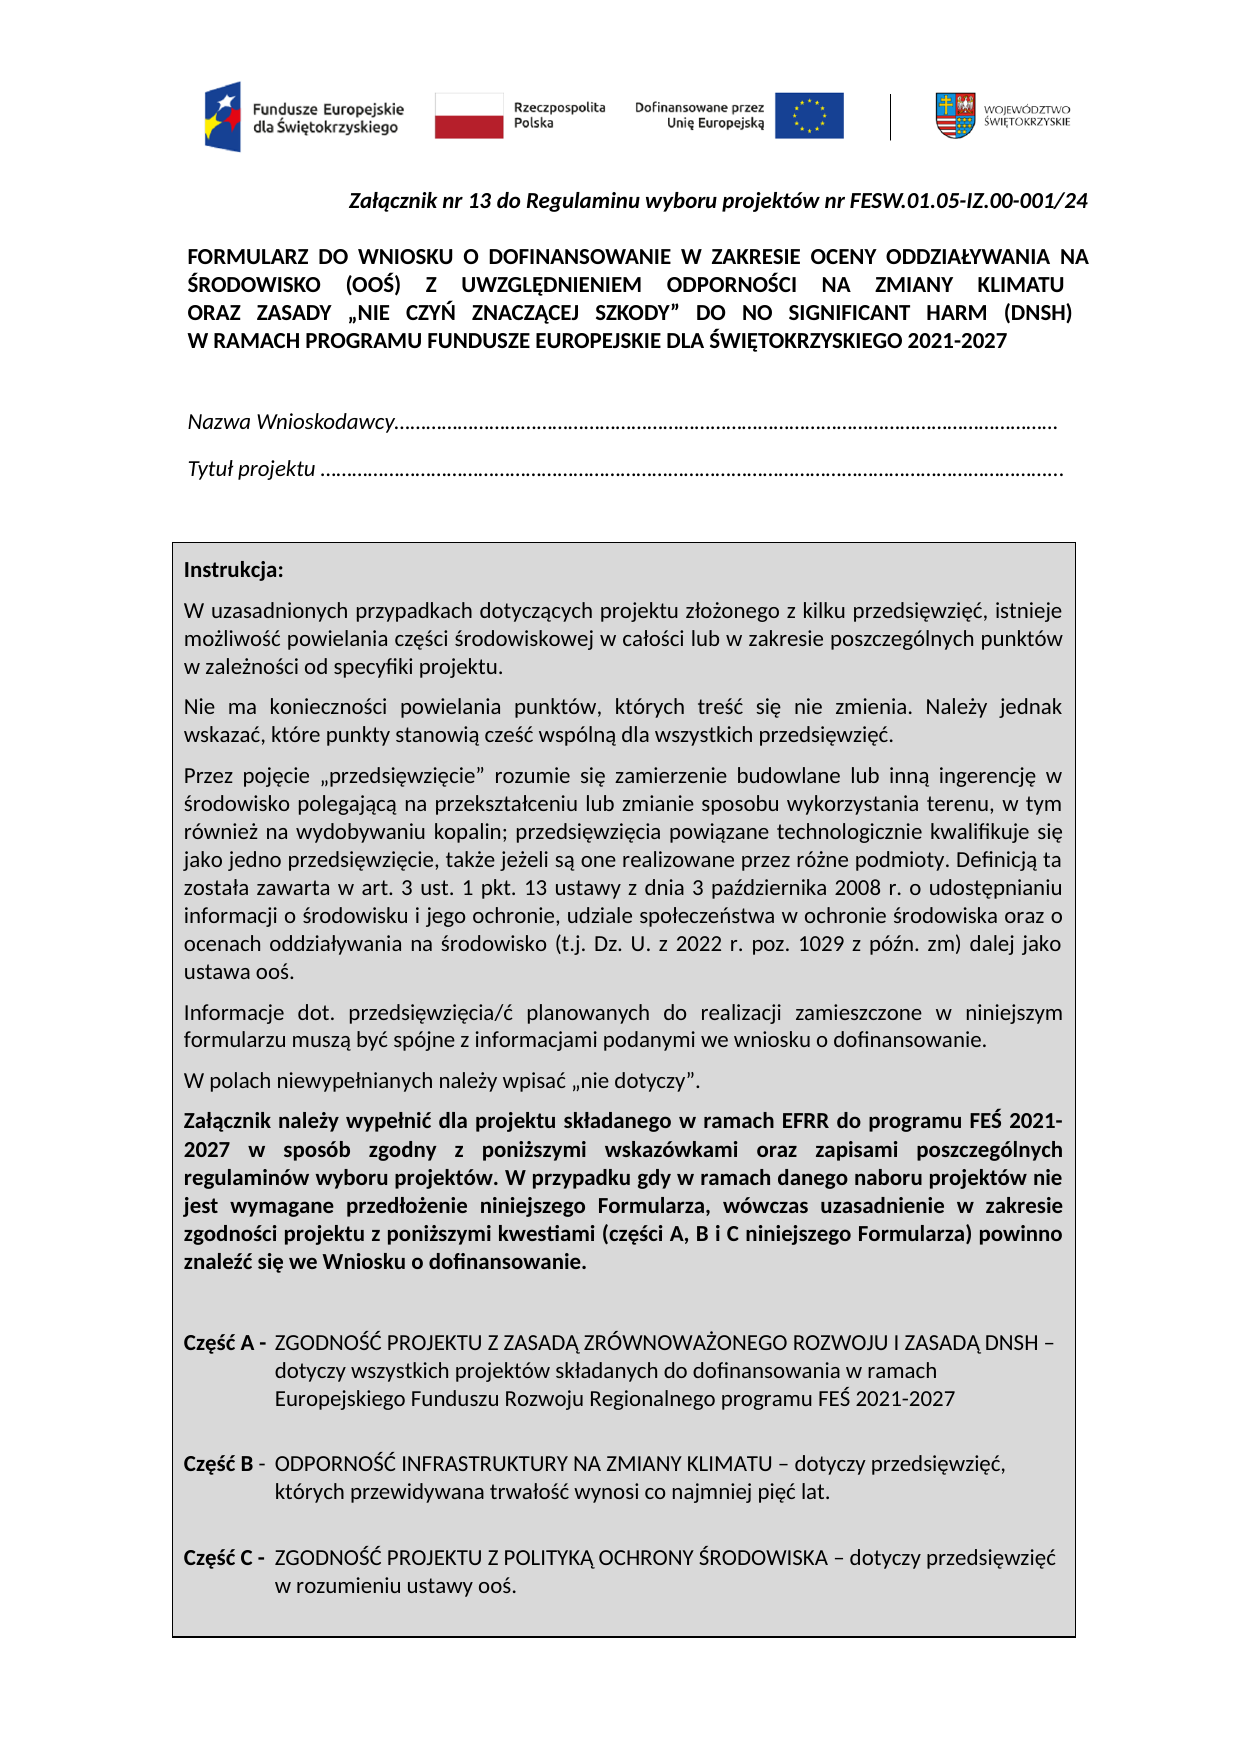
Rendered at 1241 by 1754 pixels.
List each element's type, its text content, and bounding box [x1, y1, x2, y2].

text Nazwa Wnioskodawcy……………………………………………………………………………………………………………… [187, 407, 1090, 436]
text FORMULARZ DO WNIOSKU O DOFINANSOWANIE W ZAKRESIE OCENY ODDZIAŁYWANIA NA ŚRODOWISKO (OOŚ) Z UWZGLĘDNIENIEM ODPORNOŚCI NA ZMIANY KLIMATU ORAZ ZASADY „NIE CZYŃ ZNACZĄCEJ SZKODY” DO NO SIGNIFICANT HARM (DNSH) W RAMACH PROGRAMU FUNDUSZE EUROPEJSKIE DLA ŚWIĘTOKRZYSKIEGO 2021-2027 [187, 242, 1090, 354]
picture [187, 62, 1090, 174]
table_header Instrukcja: W uzasadnionych przypadkach dotyczących projektu złożonego z kilku przedsięwzięć, istnieje możliwość powielania części środowiskowej w całości lub w zakresie poszczególnych punktów w zależności od specyfiki projektu. Nie ma konieczności powielania punktów, których treść się nie zmienia. Należy jednak wskazać, które punkty stanowią cześć wspólną dla wszystkich przedsięwzięć. Przez pojęcie „przedsięwzięcie” rozumie się zamierzenie budowlane lub inną ingerencję w środowisko polegającą na przekształceniu lub zmianie sposobu wykorzystania terenu, w tym również na wydobywaniu kopalin; przedsięwzięcia powiązane technologicznie kwalifikuje się jako jedno przedsięwzięcie, także jeżeli są one realizowane przez różne podmioty. Definicją ta została zawarta w art. 3 ust. 1 pkt. 13 ustawy z dnia 3 października 2008 r. o udostępnianiu informacji o środowisku i jego ochronie, udziale społeczeństwa w ochronie środowiska oraz o ocenach oddziaływania na środowisko (t.j. Dz. U. z 2022 r. poz. 1029 z późn. zm) dalej jako ustawa ooś. Informacje dot. przedsięwzięcia/ć planowanych do realizacji zamieszczone w niniejszym formularzu muszą być spójne z informacjami podanymi we wniosku o dofinansowanie. W polach niewypełnianych należy wpisać „nie dotyczy”. Załącznik należy wypełnić dla projektu składanego w ramach EFRR do programu FEŚ 2021-2027 w sposób zgodny z poniższymi wskazówkami oraz zapisami poszczególnych regulaminów wyboru projektów. W przypadku gdy w ramach danego naboru projektów nie jest wymagane przedłożenie niniejszego Formularza, wówczas uzasadnienie w zakresie zgodności projektu z poniższymi kwestiami (części A, B i C niniejszego Formularza) powinno znaleźć się we Wniosku o dofinansowanie. Część A - ZGODNOŚĆ PROJEKTU Z ZASADĄ ZRÓWNOWAŻONEGO ROZWOJU I ZASADĄ DNSH – dotyczy wszystkich projektów składanych do dofinansowania w ramach Europejskiego Funduszu Rozwoju Regionalnego programu FEŚ 2021-2027 Część B - ODPORNOŚĆ INFRASTRUKTURY NA ZMIANY KLIMATU – dotyczy przedsięwzięć, których przewidywana trwałość wynosi co najmniej pięć lat. Część C - ZGODNOŚĆ PROJEKTU Z POLITYKĄ OCHRONY ŚRODOWISKA – dotyczy przedsięwzięć w rozumieniu ustawy ooś. [173, 543, 1075, 1636]
text Tytuł projektu …………………………………………………………………………………………………………………………... [187, 454, 1090, 482]
text Załącznik nr 13 do Regulaminu wyboru projektów nr FESW.01.05-IZ.00-001/24 [187, 186, 1090, 214]
